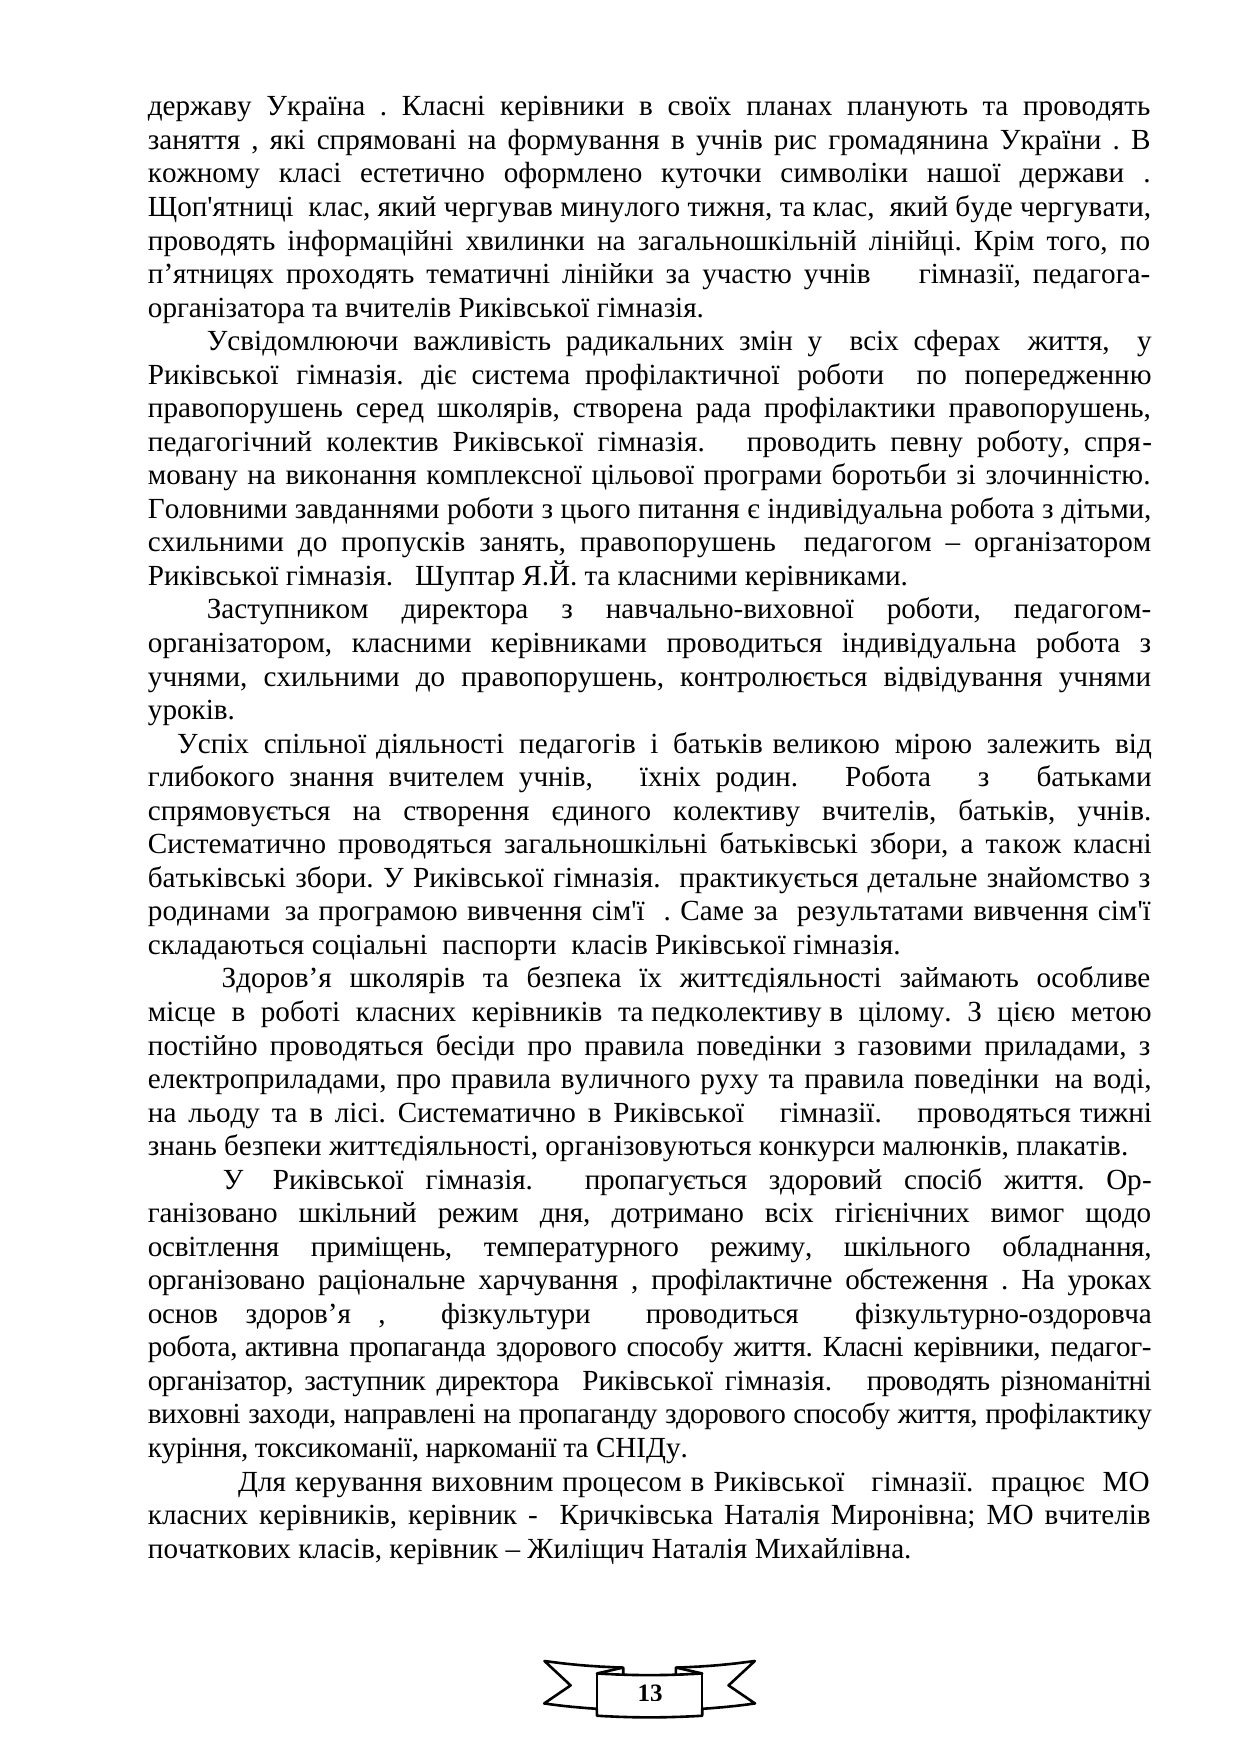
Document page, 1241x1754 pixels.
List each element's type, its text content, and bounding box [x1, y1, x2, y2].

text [148, 88, 1152, 323]
text Заступником директора з навчально-виховної роботи, педагогом-організатором, класними керівниками проводиться індивідуальна робота з учнями, схильними до правопорушень, контролюється відвідування учнями уроків. [148, 592, 1152, 726]
text Успіх спільної діяльності педагогів і батьків великою мірою залежить від глибокого знання вчителем учнів, їхніх родин. Робота з батьками спрямовується на створення єдиного колективу вчителів, батьків, учнів. Систематично проводяться загальношкільні батьківські збори, а також класні батьківські збори. У Риківської гімназія. практикується детальне знайомство з родинами за програмою вивчення сім'ї . Саме за результатами вивчення сім'ї складаються соціальні паспорти класів Риківської гімназія. [148, 726, 1152, 961]
text Для керування виховним процесом в Риківської гімназії. працює МО класних керівників, керівник - Кричківська Наталія Миронівна; МО вчителів початкових класів, керівник – Жиліщич Наталія Михайлівна. [148, 1464, 1152, 1564]
text Здоров’я школярів та безпека їх життєдіяльності займають особливе місце в роботі класних керівників та педколективу в цілому. З цією метою постійно проводяться бесіди про правила поведінки з газовими приладами, з електроприладами, про правила вуличного руху та правила поведінки на воді, на льоду та в лісі. Систематично в Риківської гімназії. проводяться тижні знань безпеки життєдіяльності, організовуються конкурси малюнків, плакатів. [148, 961, 1152, 1162]
text У Риківської гімназія. пропагується здоровий спосіб життя. Організовано шкільний режим дня, дотримано всіх гігієнічних вимог щодо освітлення приміщень, температурного режиму, шкільного обладнання, організовано раціональне харчування , профілактичне обстеження . На уроках основ здоров’я , фізкультури проводиться фізкультурно-оздоровча робота, активна пропаганда здорового способу життя. Класні керівники, педагог-організатор, заступник директора Риківської гімназія. проводять різноманітні виховні заходи, направлені на пропаганду здорового способу життя, профілактику куріння, токсикоманії, наркоманії та СНІДу. [148, 1162, 1152, 1464]
text Усвідомлюючи важливість радикальних змін у всіх сферах життя, у Риківської гімназія. діє система профілактичної роботи по попередженню правопорушень серед школярів, створена рада профілактики правопорушень, педагогічний колектив Риківської гімназія. проводить певну роботу, спрямовану на виконання комплексної цільової програми боротьби зі злочинністю. Головними завданнями роботи з цього питання є індивідуальна робота з дітьми, схильними до пропусків занять, правопорушень педагогом – організатором Риківської гімназія. Шуптар Я.Й. та класними керівниками. [148, 323, 1152, 592]
